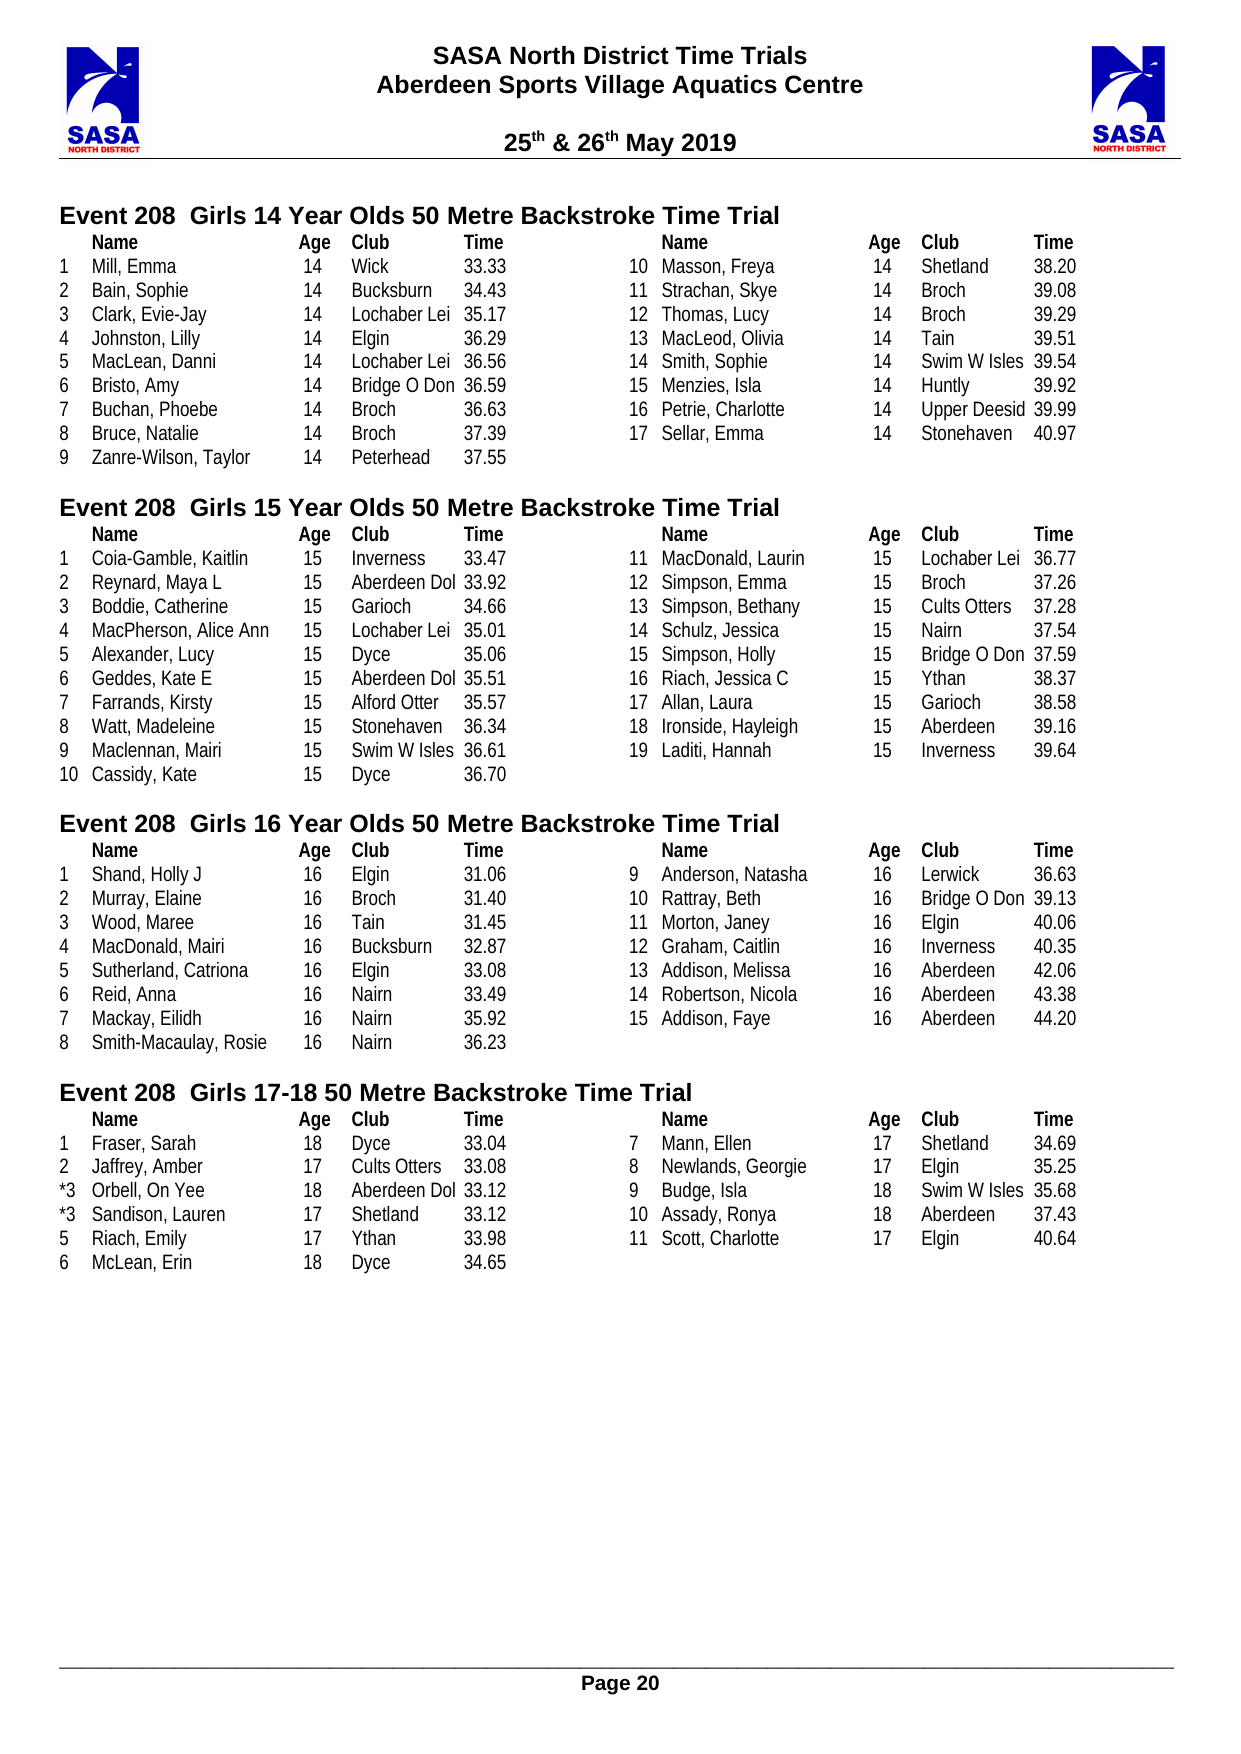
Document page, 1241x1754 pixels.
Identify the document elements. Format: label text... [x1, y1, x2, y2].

text 6 Bristo, Amy 14 Bridge O Don 36.59 [59, 373, 611, 397]
text 6 Geddes, Kate E 15 Aberdeen Dol 35.51 [59, 666, 611, 689]
text 12 Graham, Caitlin 16 Inverness 40.35 [629, 934, 1181, 958]
text 1 Mill, Emma 14 Wick 33.33 [59, 253, 611, 277]
text 16 Petrie, Charlotte 14 Upper Deesid 39.99 [629, 397, 1181, 421]
text 11 MacDonald, Laurin 15 Lochaber Lei 36.77 [629, 546, 1181, 570]
text Name Age Club Time [629, 522, 1181, 546]
text 9 Anderson, Natasha 16 Lerwick 36.63 [629, 862, 1181, 886]
text 7 Farrands, Kirsty 15 Alford Otter 35.57 [59, 689, 611, 713]
picture [59, 40, 150, 158]
text 5 Sutherland, Catriona 16 Elgin 33.08 [59, 958, 611, 982]
text 5 Riach, Emily 17 Ythan 33.98 [59, 1226, 611, 1250]
text 4 Johnston, Lilly 14 Elgin 36.29 [59, 325, 611, 349]
text 7 Buchan, Phoebe 14 Broch 36.63 [59, 397, 611, 421]
text 10 Rattray, Beth 16 Bridge O Don 39.13 [629, 886, 1181, 910]
text 1 Shand, Holly J 16 Elgin 31.06 [59, 862, 611, 886]
text 3 Wood, Maree 16 Tain 31.45 [59, 910, 611, 934]
text 18 Ironside, Hayleigh 15 Aberdeen 39.16 [629, 713, 1181, 737]
text *3 Orbell, On Yee 18 Aberdeen Dol 33.12 [59, 1178, 611, 1202]
text 2 Jaffrey, Amber 17 Cults Otters 33.08 [59, 1154, 611, 1178]
text 17 Sellar, Emma 14 Stonehaven 40.97 [629, 421, 1181, 445]
text 19 Laditi, Hannah 15 Inverness 39.64 [629, 737, 1181, 761]
text 10 Masson, Freya 14 Shetland 38.20 [629, 253, 1181, 277]
text 4 MacDonald, Mairi 16 Bucksburn 32.87 [59, 934, 611, 958]
text 9 Zanre-Wilson, Taylor 14 Peterhead 37.55 [59, 445, 611, 469]
text *3 Sandison, Lauren 17 Shetland 33.12 [59, 1202, 611, 1226]
picture [1084, 159, 1176, 165]
text 15 Menzies, Isla 14 Huntly 39.92 [629, 373, 1181, 397]
text 1 Coia-Gamble, Kaitlin 15 Inverness 33.47 [59, 546, 611, 570]
text 16 Riach, Jessica C 15 Ythan 38.37 [629, 666, 1181, 689]
text 8 Newlands, Georgie 17 Elgin 35.25 [629, 1154, 1181, 1178]
text 8 Bruce, Natalie 14 Broch 37.39 [59, 421, 611, 445]
text 12 Simpson, Emma 15 Broch 37.26 [629, 570, 1181, 594]
text 10 Cassidy, Kate 15 Dyce 36.70 [59, 761, 611, 785]
text 13 Simpson, Bethany 15 Cults Otters 37.28 [629, 594, 1181, 618]
picture [59, 159, 150, 166]
text Name Age Club Time [629, 1106, 1181, 1130]
text Name Age Club Time [629, 838, 1181, 862]
text 15 Addison, Faye 16 Aberdeen 44.20 [629, 1006, 1181, 1030]
text 5 MacLean, Danni 14 Lochaber Lei 36.56 [59, 349, 611, 373]
text 13 MacLeod, Olivia 14 Tain 39.51 [629, 325, 1181, 349]
text Event 208 Girls 15 Year Olds 50 Metre Backstroke Time Trial [59, 493, 1181, 522]
text 11 Morton, Janey 16 Elgin 40.06 [629, 910, 1181, 934]
text 2 Reynard, Maya L 15 Aberdeen Dol 33.92 [59, 570, 611, 594]
text 8 Smith-Macaulay, Rosie 16 Nairn 36.23 [59, 1030, 611, 1054]
text 9 Budge, Isla 18 Swim W Isles 35.68 [629, 1178, 1181, 1202]
text 14 Smith, Sophie 14 Swim W Isles 39.54 [629, 349, 1181, 373]
picture [1084, 39, 1176, 158]
text 7 Mackay, Eilidh 16 Nairn 35.92 [59, 1006, 611, 1030]
text 10 Assady, Ronya 18 Aberdeen 37.43 [629, 1202, 1181, 1226]
text 12 Thomas, Lucy 14 Broch 39.29 [629, 301, 1181, 325]
text Event 208 Girls 16 Year Olds 50 Metre Backstroke Time Trial [59, 809, 1181, 838]
text 3 Boddie, Catherine 15 Garioch 34.66 [59, 594, 611, 618]
text Name Age Club Time [59, 838, 611, 862]
text Name Age Club Time [629, 229, 1181, 253]
text 9 Maclennan, Mairi 15 Swim W Isles 36.61 [59, 737, 611, 761]
text 8 Watt, Madeleine 15 Stonehaven 36.34 [59, 713, 611, 737]
text 3 Clark, Evie-Jay 14 Lochaber Lei 35.17 [59, 301, 611, 325]
text Event 208 Girls 14 Year Olds 50 Metre Backstroke Time Trial [59, 201, 1181, 229]
text 15 Simpson, Holly 15 Bridge O Don 37.59 [629, 642, 1181, 666]
text 6 Reid, Anna 16 Nairn 33.49 [59, 982, 611, 1006]
text 11 Strachan, Skye 14 Broch 39.08 [629, 277, 1181, 301]
text 1 Fraser, Sarah 18 Dyce 33.04 [59, 1130, 611, 1154]
text Name Age Club Time [59, 522, 611, 546]
text 13 Addison, Melissa 16 Aberdeen 42.06 [629, 958, 1181, 982]
text Event 208 Girls 17-18 50 Metre Backstroke Time Trial [59, 1078, 1181, 1106]
text 14 Schulz, Jessica 15 Nairn 37.54 [629, 618, 1181, 642]
text Name Age Club Time [59, 1106, 611, 1130]
text 11 Scott, Charlotte 17 Elgin 40.64 [629, 1226, 1181, 1250]
text 2 Murray, Elaine 16 Broch 31.40 [59, 886, 611, 910]
text 17 Allan, Laura 15 Garioch 38.58 [629, 689, 1181, 713]
text 6 McLean, Erin 18 Dyce 34.65 [59, 1250, 611, 1274]
text Name Age Club Time [59, 229, 611, 253]
text 2 Bain, Sophie 14 Bucksburn 34.43 [59, 277, 611, 301]
text 4 MacPherson, Alice Ann 15 Lochaber Lei 35.01 [59, 618, 611, 642]
text 14 Robertson, Nicola 16 Aberdeen 43.38 [629, 982, 1181, 1006]
text 5 Alexander, Lucy 15 Dyce 35.06 [59, 642, 611, 666]
text 7 Mann, Ellen 17 Shetland 34.69 [629, 1130, 1181, 1154]
